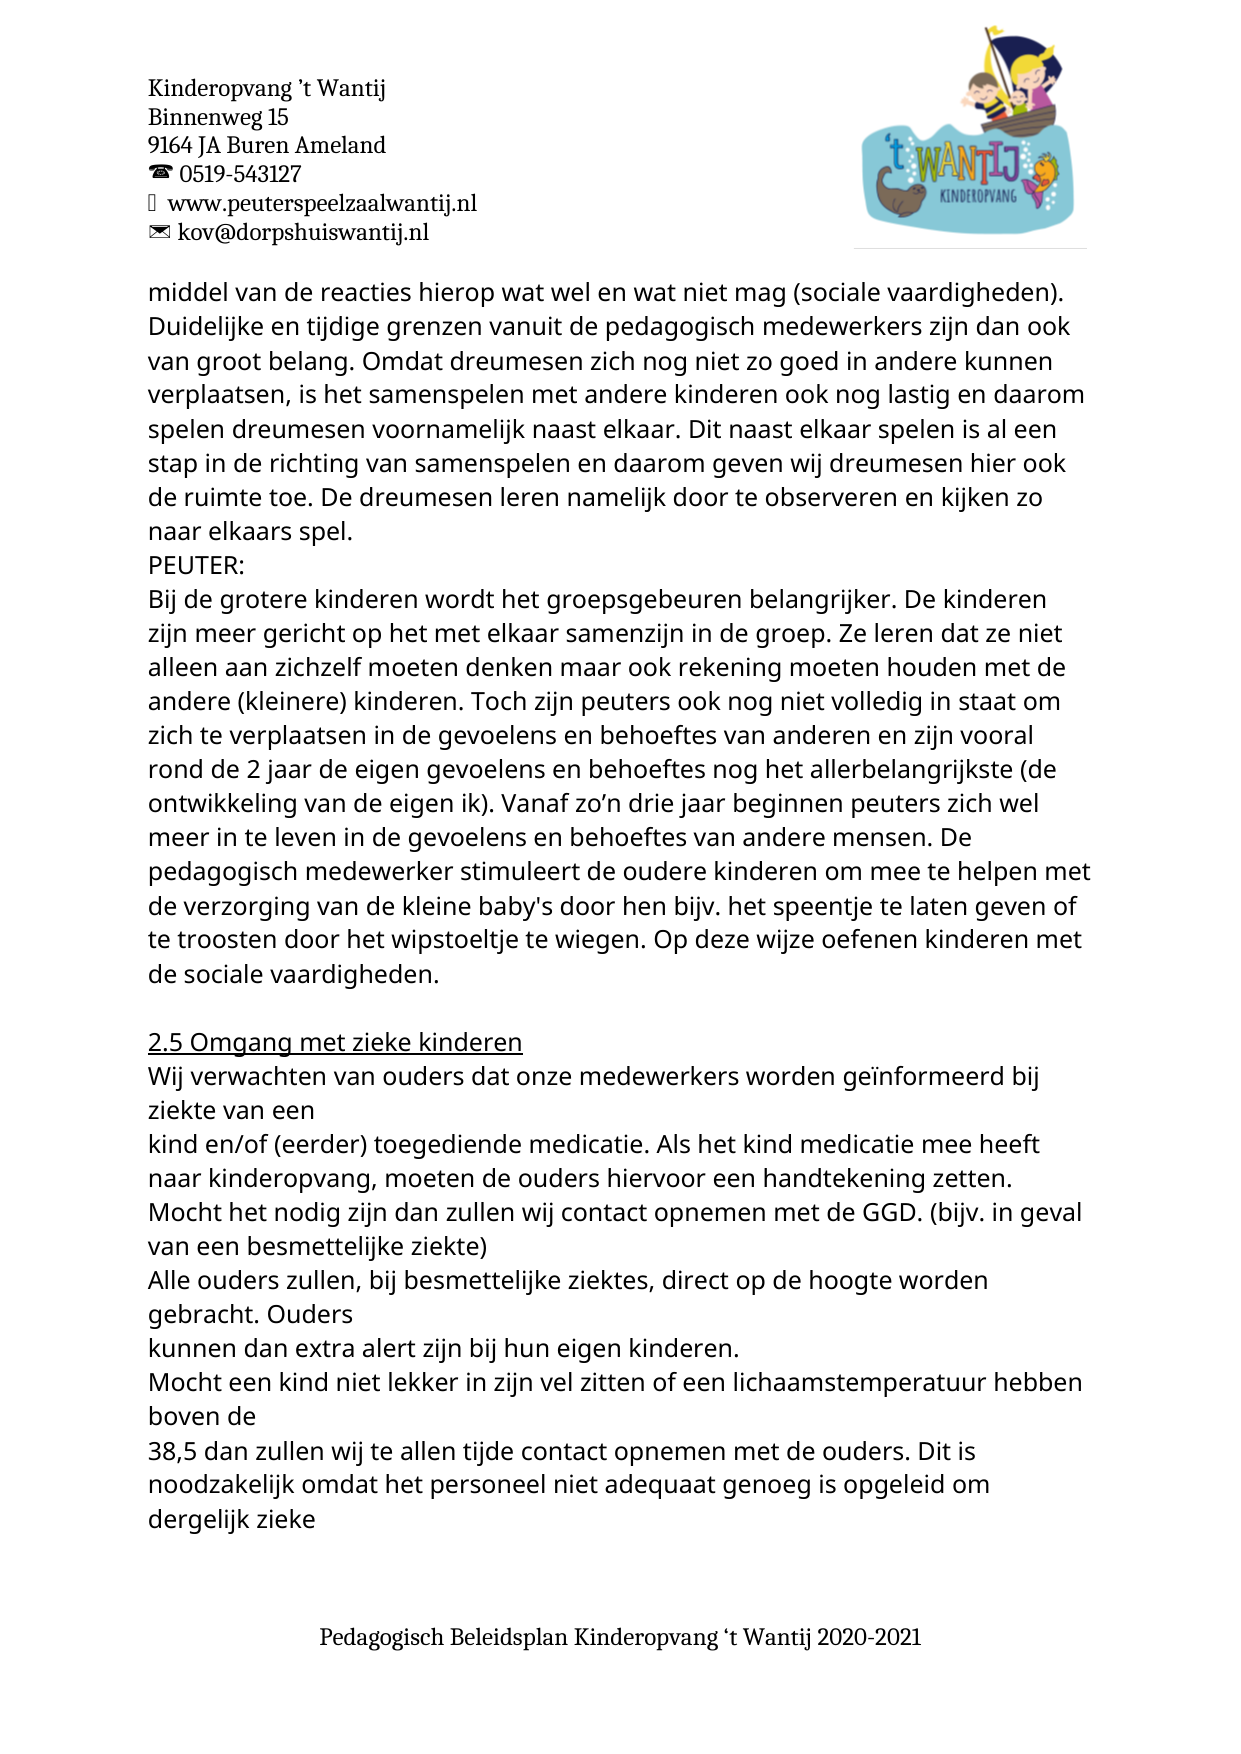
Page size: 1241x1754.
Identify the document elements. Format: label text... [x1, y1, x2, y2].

text Mocht het nodig zijn dan zullen wij contact opnemen met de GGD. (bijv. in geval van een besmettelijke ziekte) [148, 1195, 1093, 1263]
text 2.5 Omgang met zieke kinderen [148, 1024, 1093, 1058]
text PEUTER: [148, 547, 1093, 582]
text Bij de grotere kinderen wordt het groepsgebeuren belangrijker. De kinderen zijn meer gericht op het met elkaar samenzijn in de groep. Ze leren dat ze niet alleen aan zichzelf moeten denken maar ook rekening moeten houden met de andere (kleinere) kinderen. Toch zijn peuters ook nog niet volledig in staat om zich te verplaatsen in de gevoelens en behoeftes van anderen en zijn vooral rond de 2 jaar de eigen gevoelens en behoeftes nog het allerbelangrijkste (de ontwikkeling van de eigen ik). Vanaf zo’n drie jaar beginnen peuters zich wel meer in te leven in de gevoelens en behoeftes van andere mensen. De pedagogisch medewerker stimuleert de oudere kinderen om mee te helpen met de verzorging van de kleine baby's door hen bijv. het speentje te laten geven of te troosten door het wipstoeltje te wiegen. Op deze wijze oefenen kinderen met de sociale vaardigheden. [148, 582, 1093, 990]
text 38,5 dan zullen wij te allen tijde contact opnemen met de ouders. Dit is noodzakelijk omdat het personeel niet adequaat genoeg is opgeleid om dergelijk zieke [148, 1433, 1093, 1535]
text Alle ouders zullen, bij besmettelijke ziektes, direct op de hoogte worden gebracht. Ouders [148, 1263, 1093, 1331]
text kind en/of (eerder) toegediende medicatie. Als het kind medicatie mee heeft naar kinderopvang, moeten de ouders hiervoor een handtekening zetten. [148, 1127, 1093, 1195]
picture [852, 12, 1087, 247]
text Wij verwachten van ouders dat onze medewerkers worden geïnformeerd bij ziekte van een [148, 1058, 1093, 1127]
text Mocht een kind niet lekker in zijn vel zitten of een lichaamstemperatuur hebben boven de [148, 1365, 1093, 1433]
text kunnen dan extra alert zijn bij hun eigen kinderen. [148, 1331, 1093, 1365]
